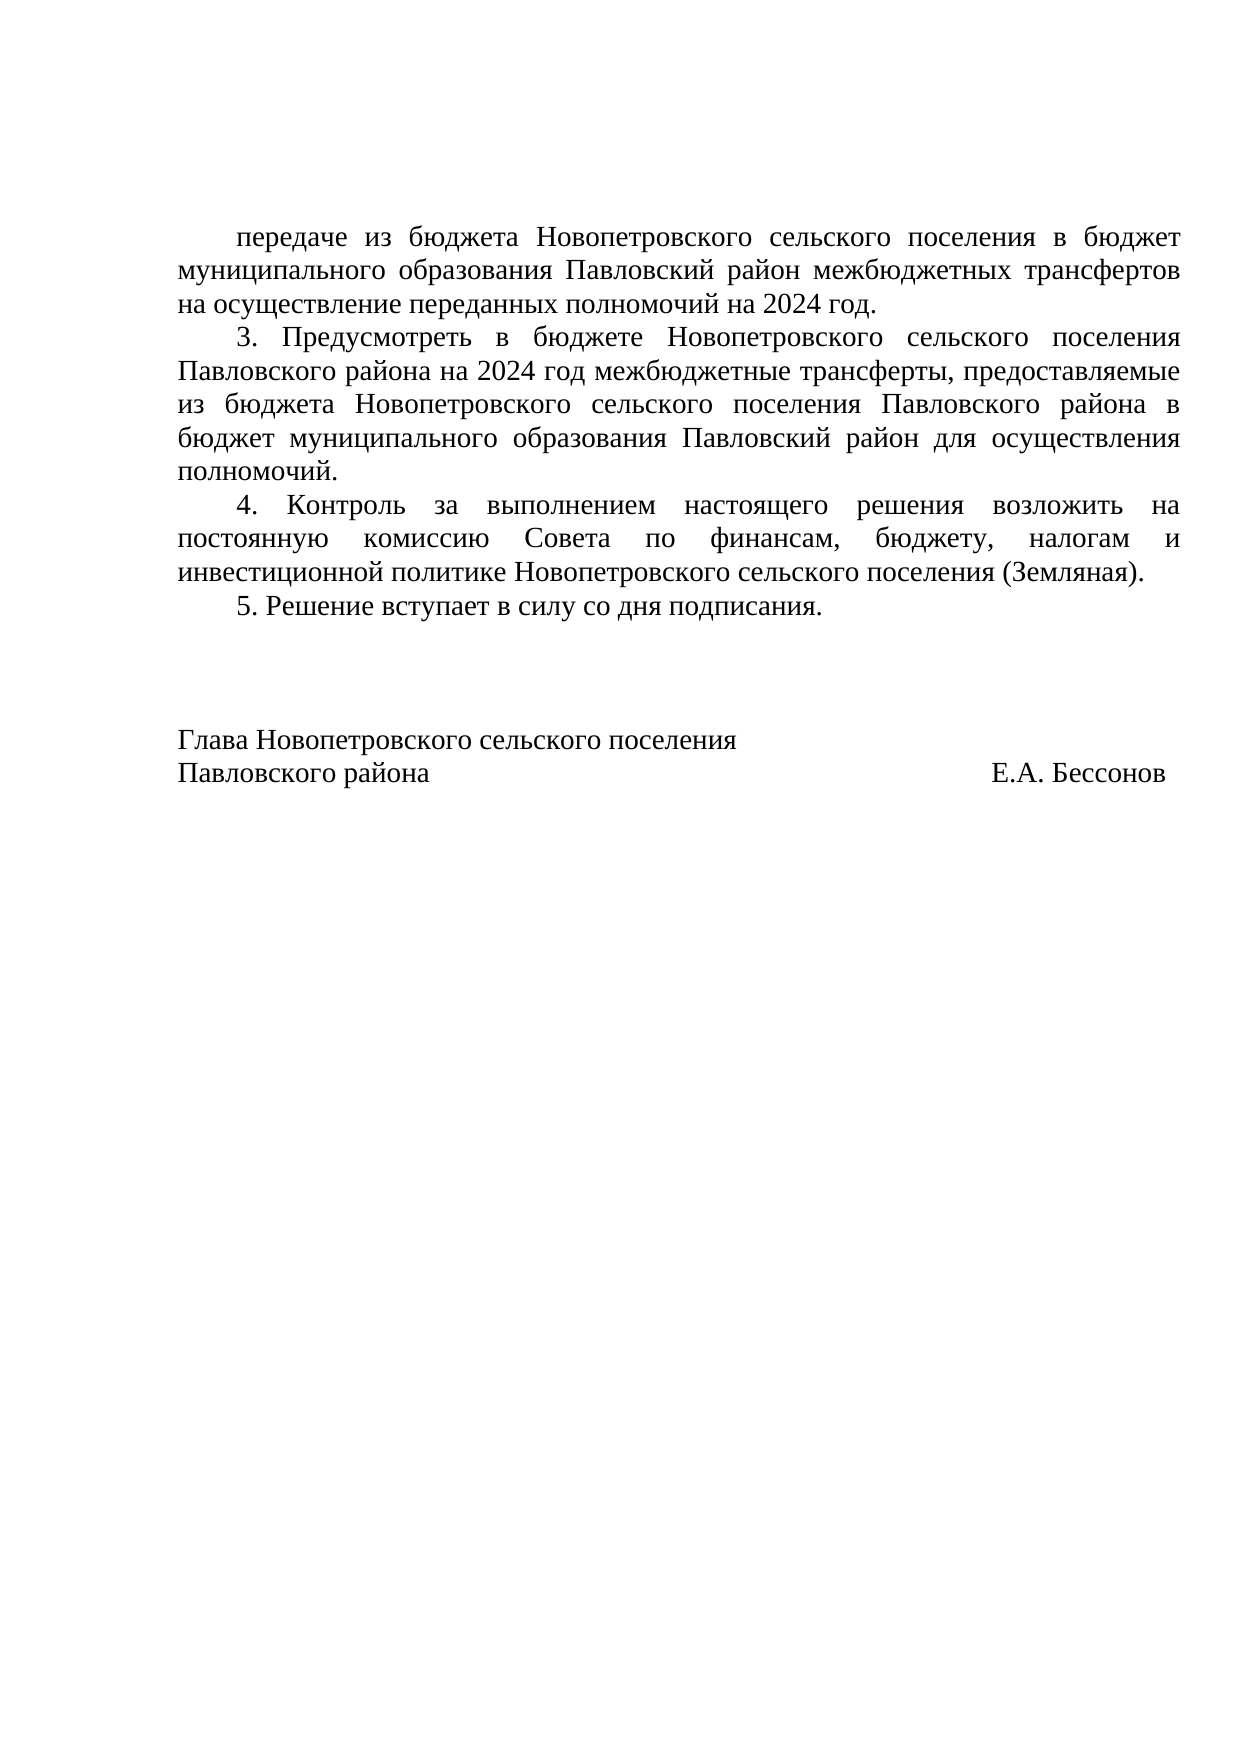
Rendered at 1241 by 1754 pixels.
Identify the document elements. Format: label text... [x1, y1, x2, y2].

text 5. Решение вступает в силу со дня подписания. [177, 588, 1181, 621]
text передаче из бюджета Новопетровского сельского поселения в бюджет муниципального образования Павловский район межбюджетных трансфертов на осуществление переданных полномочий на 2024 год. [177, 219, 1181, 319]
text 4. Контроль за выполнением настоящего решения возложить на постоянную комиссию Совета по финансам, бюджету, налогам и инвестиционной политике Новопетровского сельского поселения (Земляная). [177, 487, 1181, 588]
text 3. Предусмотреть в бюджете Новопетровского сельского поселения Павловского района на 2024 год межбюджетные трансферты, предоставляемые из бюджета Новопетровского сельского поселения Павловского района в бюджет муниципального образования Павловский район для осуществления полномочий. [177, 319, 1181, 487]
text Глава Новопетровского сельского поселения [177, 722, 1181, 755]
text Павловского района Е.А. Бессонов [177, 755, 1181, 789]
